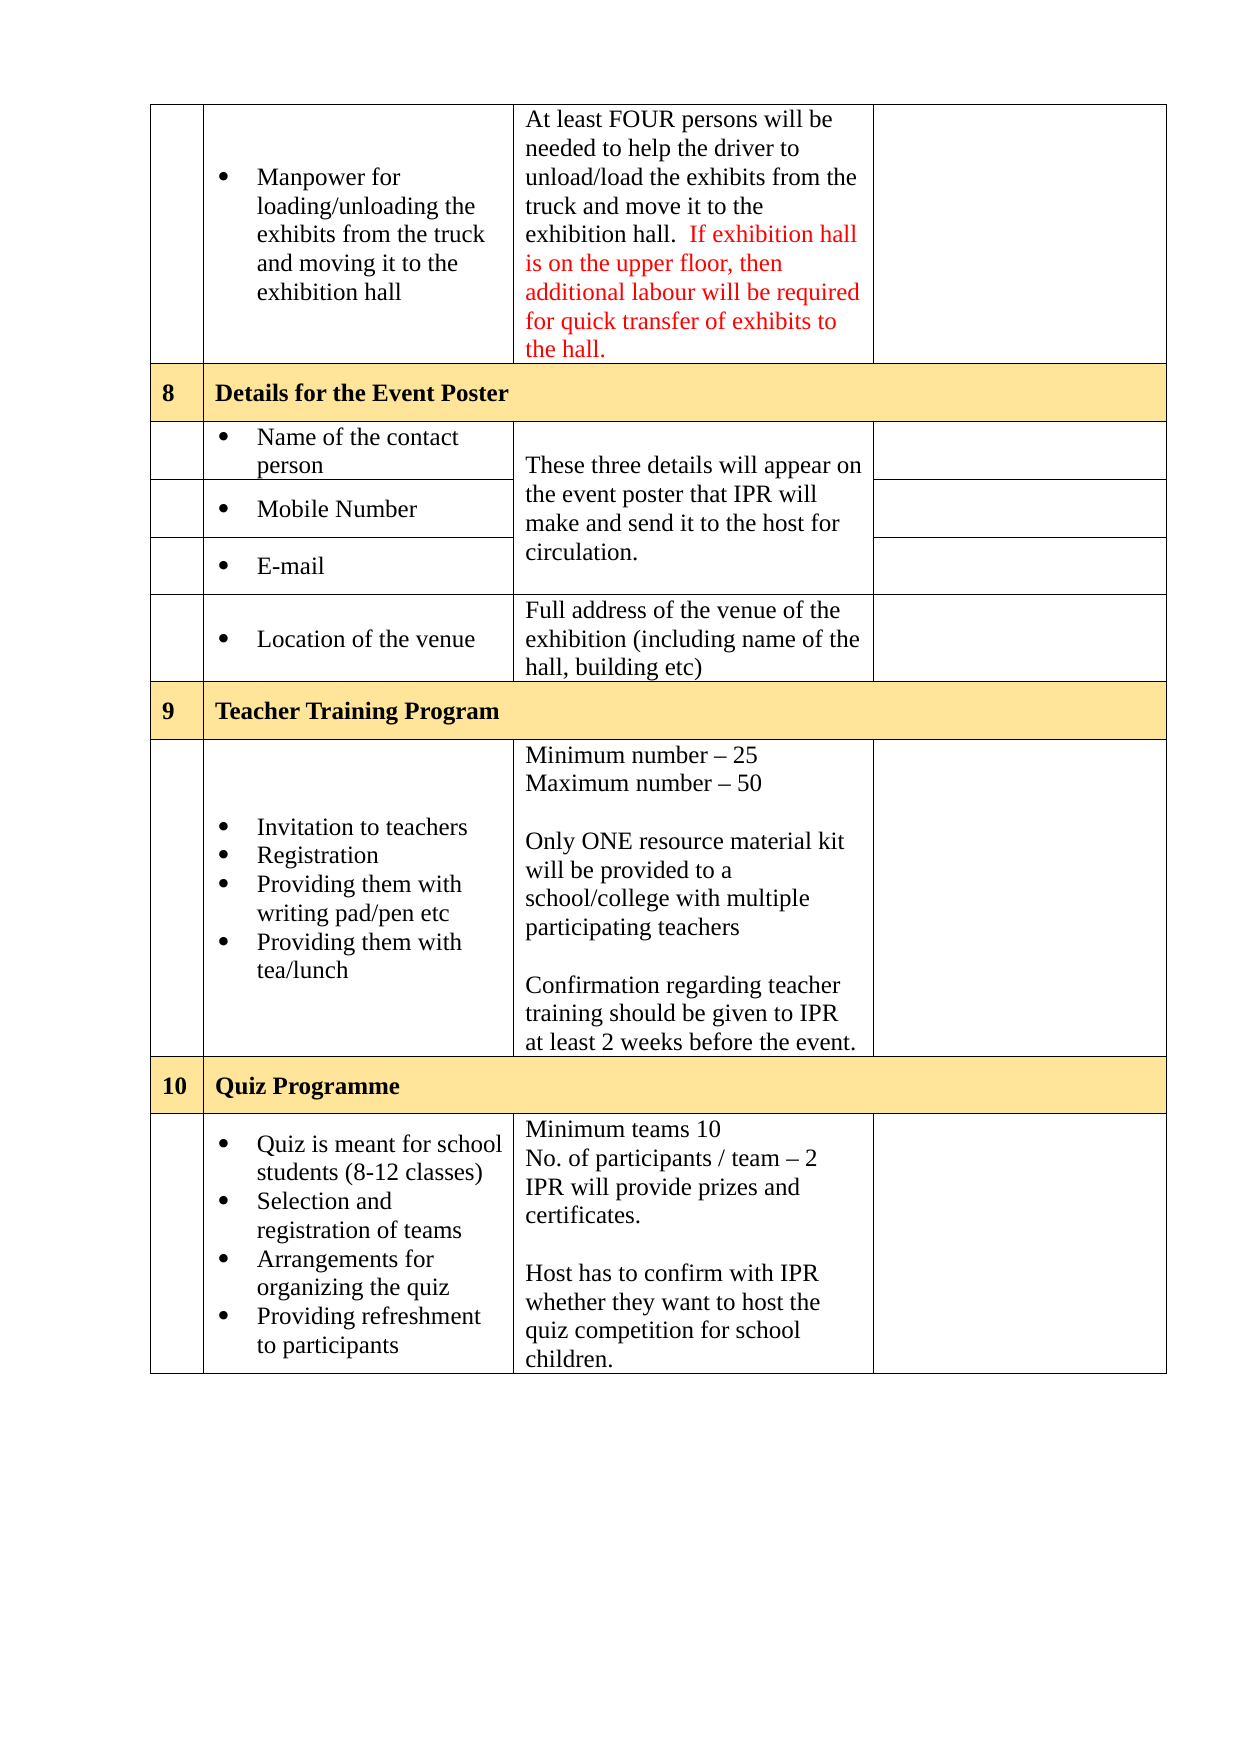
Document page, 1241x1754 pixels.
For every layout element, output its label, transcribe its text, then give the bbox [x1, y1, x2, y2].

table_cell [874, 740, 1166, 1056]
table_cell Quiz is meant for school students (8-12 classes) Selection and registration of teams Arrangements for organizing the quiz Providing refreshment to participants [204, 1114, 513, 1373]
table_cell [151, 480, 203, 537]
table_cell [874, 105, 1166, 363]
table_cell Quiz Programme [204, 1057, 1166, 1113]
table_cell Minimum teams 10 No. of participants / team – 2 IPR will provide prizes and certificates. Host has to confirm with IPR whether they want to host the quiz competition for school children. [514, 1114, 873, 1373]
table_cell [151, 105, 203, 363]
table_cell [151, 1114, 203, 1373]
table_cell 8 [151, 364, 203, 421]
table_cell Name of the contact person [204, 422, 513, 479]
table_cell [874, 422, 1166, 479]
table_cell Full address of the venue of the exhibition (including name of the hall, building etc) [514, 595, 873, 681]
table_cell Mobile Number [204, 480, 513, 537]
table_cell Invitation to teachers Registration Providing them with writing pad/pen etc Providing them with tea/lunch [204, 740, 513, 1056]
table_cell These three details will appear on the event poster that IPR will make and send it to the host for circulation. [514, 422, 873, 594]
table_cell [151, 740, 203, 1056]
table_cell 10 [151, 1057, 203, 1113]
table_cell [151, 595, 203, 681]
table_cell [874, 595, 1166, 681]
table_cell Minimum number – 25 Maximum number – 50 Only ONE resource material kit will be provided to a school/college with multiple participating teachers Confirmation regarding teacher training should be given to IPR at least 2 weeks before the event. [514, 740, 873, 1056]
table_cell [874, 480, 1166, 537]
table_cell At least FOUR persons will be needed to help the driver to unload/load the exhibits from the truck and move it to the exhibition hall. If exhibition hall is on the upper floor, then additional labour will be required for quick transfer of exhibits to the hall. [514, 105, 873, 363]
table_cell [151, 538, 203, 594]
table_cell [151, 422, 203, 479]
table_cell Teacher Training Program [204, 682, 1166, 739]
table_cell [874, 1114, 1166, 1373]
table_cell 9 [151, 682, 203, 739]
table_cell Location of the venue [204, 595, 513, 681]
table_cell E-mail [204, 538, 513, 594]
table_cell [874, 538, 1166, 594]
table_cell Manpower for loading/unloading the exhibits from the truck and moving it to the exhibition hall [204, 105, 513, 363]
table_cell Details for the Event Poster [204, 364, 1166, 421]
